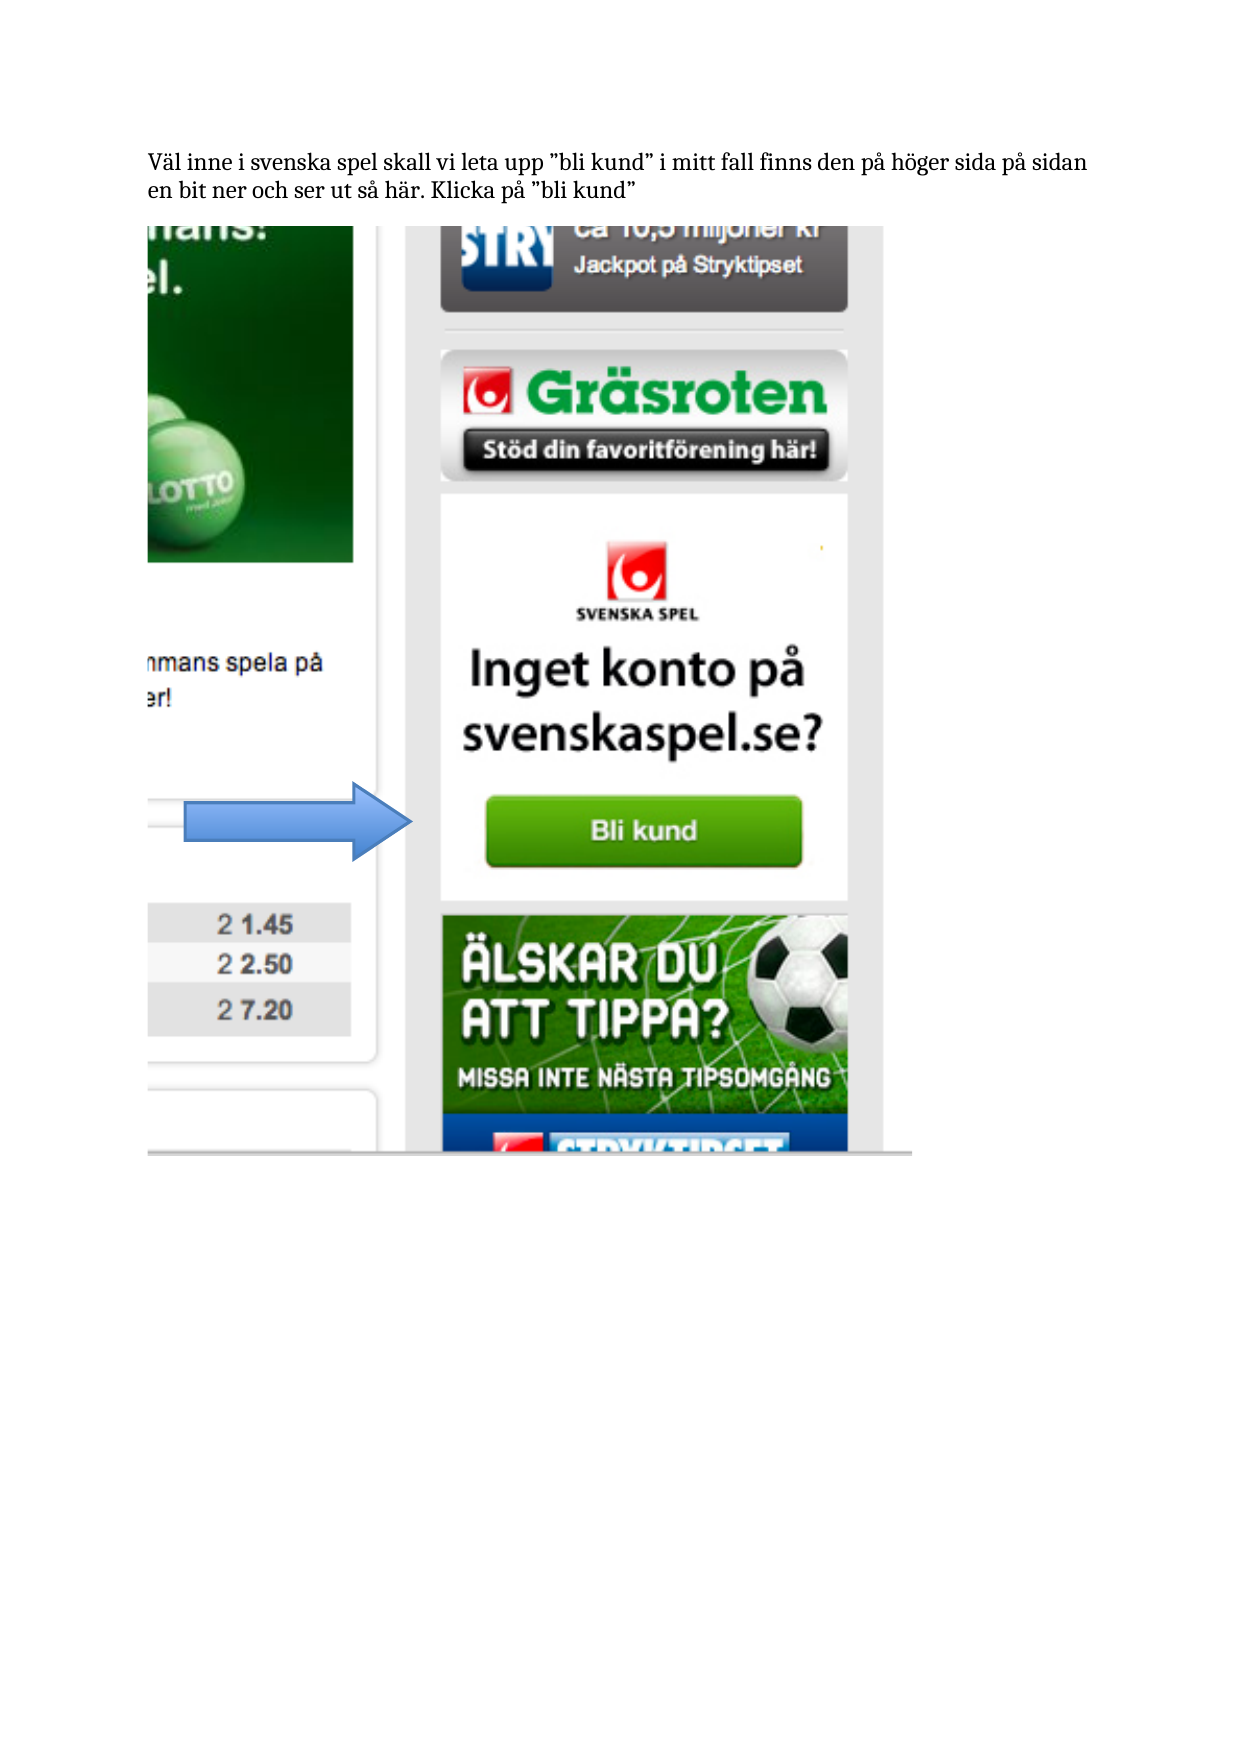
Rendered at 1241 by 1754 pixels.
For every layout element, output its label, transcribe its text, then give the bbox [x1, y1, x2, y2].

picture [147, 226, 913, 1156]
text Väl inne i svenska spel skall vi leta upp ”bli kund” i mitt fall finns den på höger sida på sidan en bit ner och ser ut så här. Klicka på ”bli kund” [148, 148, 1093, 205]
